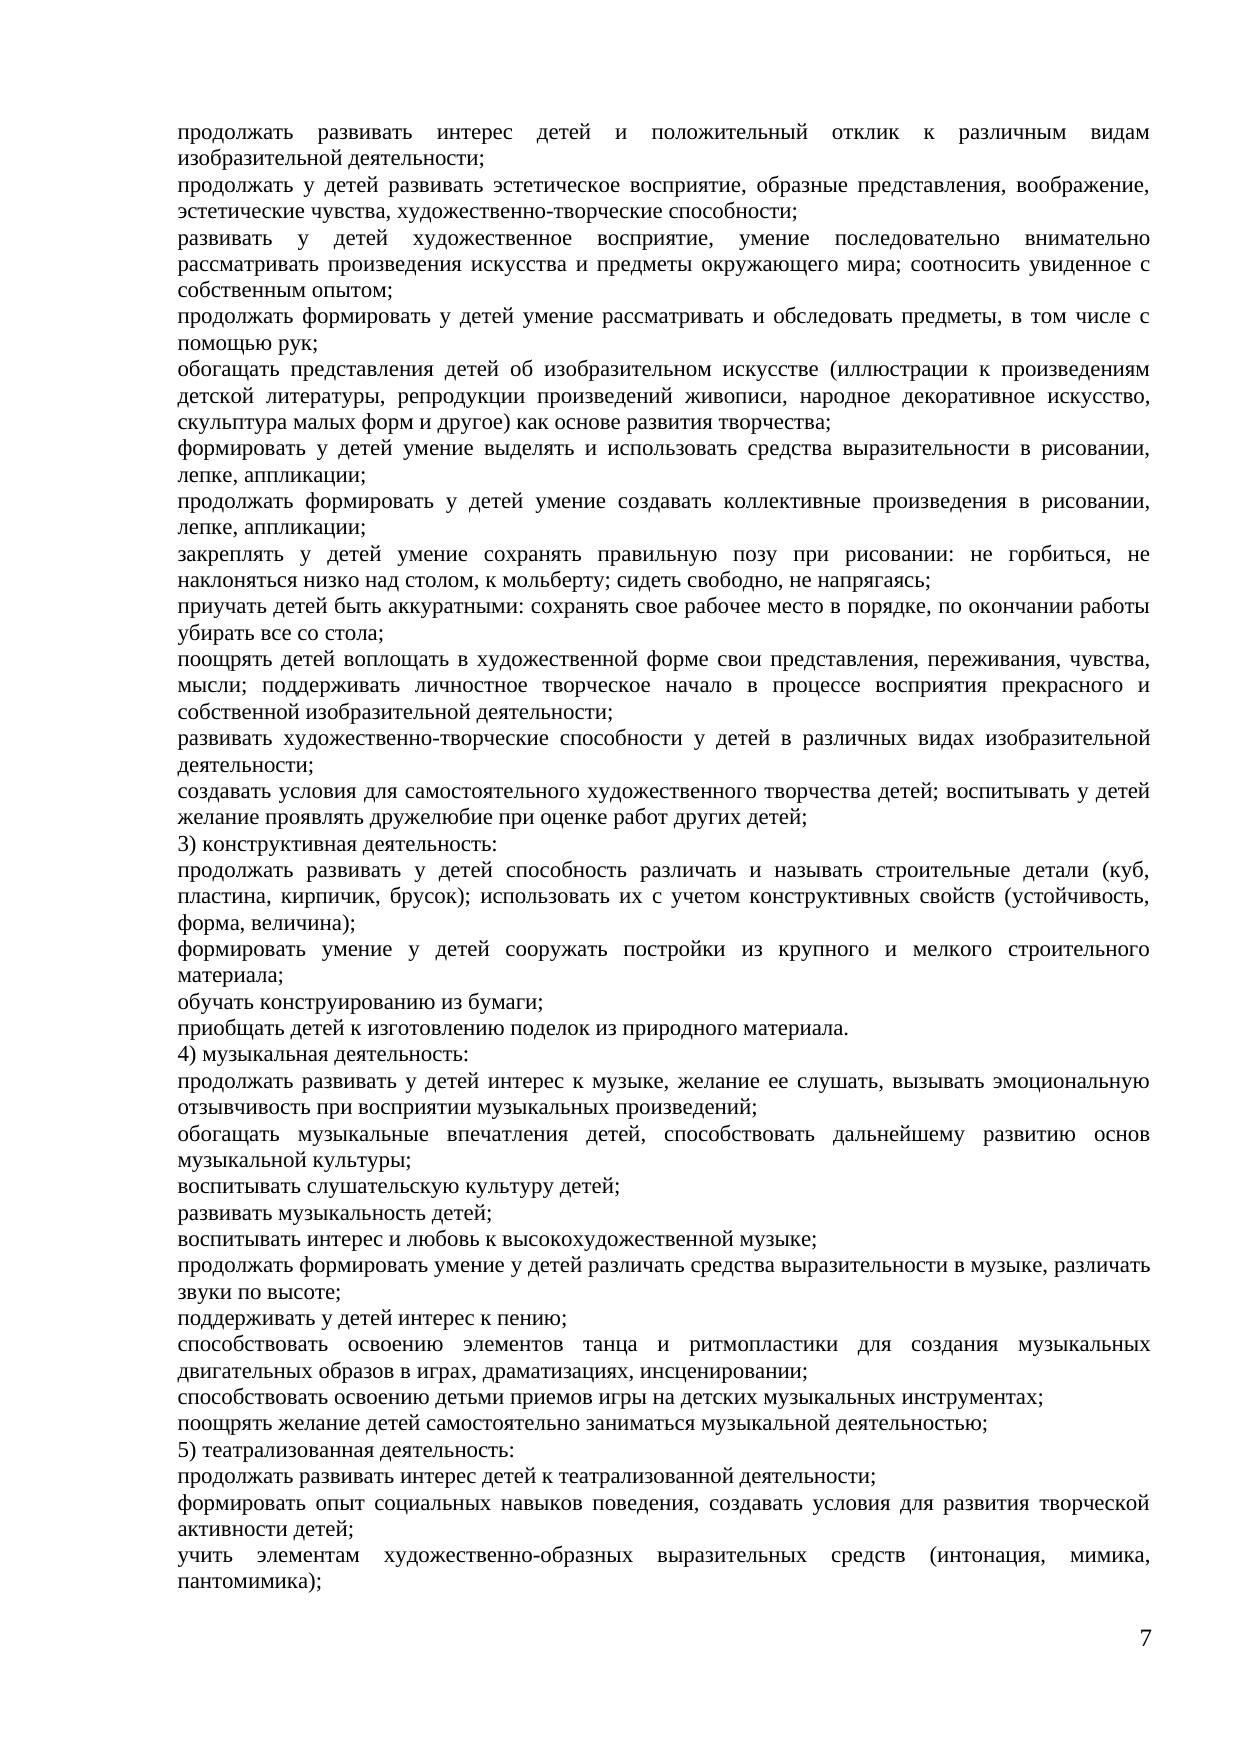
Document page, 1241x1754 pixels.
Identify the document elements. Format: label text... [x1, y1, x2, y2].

text продолжать развивать интерес детей и положительный отклик к различным видам изобразительной деятельности; [177, 118, 1152, 171]
text продолжать у детей развивать эстетическое восприятие, образные представления, воображение, эстетические чувства, художественно-творческие способности; [177, 171, 1152, 223]
text 5) театрализованная деятельность: [177, 1436, 1152, 1462]
text продолжать развивать у детей интерес к музыке, желание ее слушать, вызывать эмоциональную отзывчивость при восприятии музыкальных произведений; [177, 1067, 1152, 1119]
text 3) конструктивная деятельность: [177, 830, 1152, 856]
text поддерживать у детей интерес к пению; [177, 1304, 1152, 1330]
text приучать детей быть аккуратными: сохранять свое рабочее место в порядке, по окончании работы убирать все со стола; [177, 592, 1152, 645]
text поощрять желание детей самостоятельно заниматься музыкальной деятельностью; [177, 1409, 1152, 1436]
text обогащать представления детей об изобразительном искусстве (иллюстрации к произведениям детской литературы, репродукции произведений живописи, народное декоративное искусство, скульптура малых форм и другое) как основе развития творчества; [177, 355, 1152, 434]
text развивать музыкальность детей; [177, 1199, 1152, 1225]
text развивать художественно-творческие способности у детей в различных видах изобразительной деятельности; [177, 724, 1152, 777]
text формировать умение у детей сооружать постройки из крупного и мелкого строительного материала; [177, 935, 1152, 988]
text поощрять детей воплощать в художественной форме свои представления, переживания, чувства, мысли; поддерживать личностное творческое начало в процессе восприятия прекрасного и собственной изобразительной деятельности; [177, 645, 1152, 724]
text способствовать освоению детьми приемов игры на детских музыкальных инструментах; [177, 1383, 1152, 1409]
text 4) музыкальная деятельность: [177, 1041, 1152, 1067]
text продолжать развивать у детей способность различать и называть строительные детали (куб, пластина, кирпичик, брусок); использовать их с учетом конструктивных свойств (устойчивость, форма, величина); [177, 856, 1152, 935]
text продолжать развивать интерес детей к театрализованной деятельности; [177, 1462, 1152, 1488]
text формировать у детей умение выделять и использовать средства выразительности в рисовании, лепке, аппликации; [177, 434, 1152, 487]
text приобщать детей к изготовлению поделок из природного материала. [177, 1014, 1152, 1041]
text воспитывать слушательскую культуру детей; [177, 1172, 1152, 1199]
text учить элементам художественно-образных выразительных средств (интонация, мимика, пантомимика); [177, 1541, 1152, 1594]
text способствовать освоению элементов танца и ритмопластики для создания музыкальных двигательных образов в играх, драматизациях, инсценировании; [177, 1330, 1152, 1383]
text закреплять у детей умение сохранять правильную позу при рисовании: не горбиться, не наклоняться низко над столом, к мольберту; сидеть свободно, не напрягаясь; [177, 540, 1152, 592]
text продолжать формировать умение у детей различать средства выразительности в музыке, различать звуки по высоте; [177, 1251, 1152, 1304]
text воспитывать интерес и любовь к высокохудожественной музыке; [177, 1225, 1152, 1251]
text создавать условия для самостоятельного художественного творчества детей; воспитывать у детей желание проявлять дружелюбие при оценке работ других детей; [177, 777, 1152, 830]
text продолжать формировать у детей умение создавать коллективные произведения в рисовании, лепке, аппликации; [177, 487, 1152, 540]
text обучать конструированию из бумаги; [177, 988, 1152, 1014]
text развивать у детей художественное восприятие, умение последовательно внимательно рассматривать произведения искусства и предметы окружающего мира; соотносить увиденное с собственным опытом; [177, 223, 1152, 303]
text формировать опыт социальных навыков поведения, создавать условия для развития творческой активности детей; [177, 1488, 1152, 1541]
text обогащать музыкальные впечатления детей, способствовать дальнейшему развитию основ музыкальной культуры; [177, 1119, 1152, 1172]
text продолжать формировать у детей умение рассматривать и обследовать предметы, в том числе с помощью рук; [177, 303, 1152, 355]
